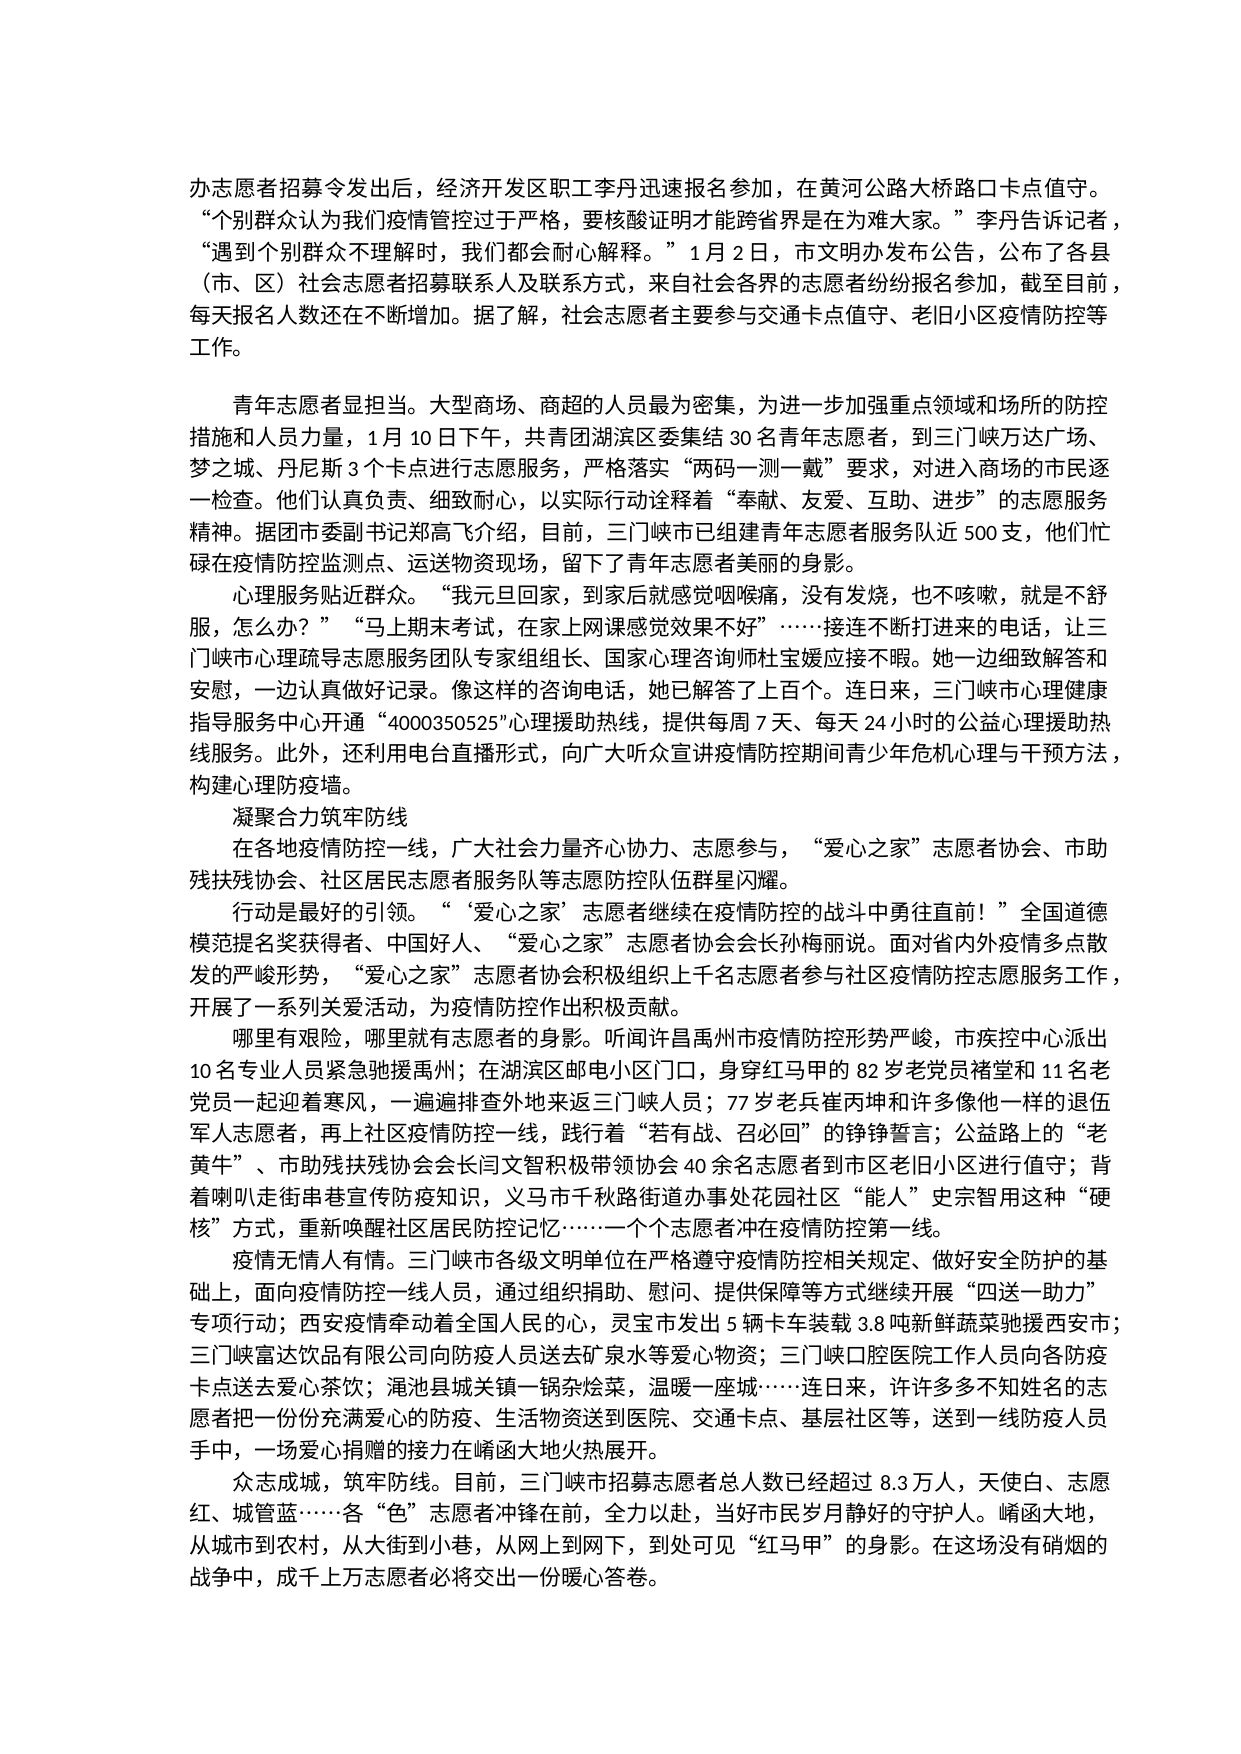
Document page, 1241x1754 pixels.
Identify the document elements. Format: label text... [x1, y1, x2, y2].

text 行动是最好的引领。“‘爱心之家’志愿者继续在疫情防控的战斗中勇往直前！”全国道德模范提名奖获得者、中国好人、“爱心之家”志愿者协会会长孙梅丽说。面对省内外疫情多点散发的严峻形势，“爱心之家”志愿者协会积极组织上千名志愿者参与社区疫情防控志愿服务工作，开展了一系列关爱活动，为疫情防控作出积极贡献。 [189, 894, 1111, 1021]
text 哪里有艰险，哪里就有志愿者的身影。听闻许昌禹州市疫情防控形势严峻，市疾控中心派出10名专业人员紧急驰援禹州；在湖滨区邮电小区门口，身穿红马甲的82岁老党员褚堂和11名老党员一起迎着寒风，一遍遍排查外地来返三门峡人员；77岁老兵崔丙坤和许多像他一样的退伍军人志愿者，再上社区疫情防控一线，践行着“若有战、召必回”的铮铮誓言；公益路上的“老黄牛”、市助残扶残协会会长闫文智积极带领协会40余名志愿者到市区老旧小区进行值守；背着喇叭走街串巷宣传防疫知识，义马市千秋路街道办事处花园社区“能人”史宗智用这种“硬核”方式，重新唤醒社区居民防控记忆……一个个志愿者冲在疫情防控第一线。 [189, 1021, 1111, 1243]
text 凝聚合力筑牢防线 [189, 799, 1111, 831]
text 青年志愿者显担当。大型商场、商超的人员最为密集，为进一步加强重点领域和场所的防控措施和人员力量，1月10日下午，共青团湖滨区委集结30名青年志愿者，到三门峡万达广场、梦之城、丹尼斯3个卡点进行志愿服务，严格落实“两码一测一戴”要求，对进入商场的市民逐一检查。他们认真负责、细致耐心，以实际行动诠释着“奉献、友爱、互助、进步”的志愿服务精神。据团市委副书记郑高飞介绍，目前，三门峡市已组建青年志愿者服务队近500支，他们忙碌在疫情防控监测点、运送物资现场，留下了青年志愿者美丽的身影。 [189, 388, 1111, 578]
text 疫情无情人有情。三门峡市各级文明单位在严格遵守疫情防控相关规定、做好安全防护的基础上，面向疫情防控一线人员，通过组织捐助、慰问、提供保障等方式继续开展“四送一助力”专项行动；西安疫情牵动着全国人民的心，灵宝市发出5辆卡车装载3.8吨新鲜蔬菜驰援西安市；三门峡富达饮品有限公司向防疫人员送去矿泉水等爱心物资；三门峡口腔医院工作人员向各防疫卡点送去爱心茶饮；渑池县城关镇一锅杂烩菜，温暖一座城……连日来，许许多多不知姓名的志愿者把一份份充满爱心的防疫、生活物资送到医院、交通卡点、基层社区等，送到一线防疫人员手中，一场爱心捐赠的接力在崤函大地火热展开。 [189, 1243, 1111, 1464]
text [189, 171, 1111, 388]
text 心理服务贴近群众。“我元旦回家，到家后就感觉咽喉痛，没有发烧，也不咳嗽，就是不舒服，怎么办？”“马上期末考试，在家上网课感觉效果不好”……接连不断打进来的电话，让三门峡市心理疏导志愿服务团队专家组组长、国家心理咨询师杜宝媛应接不暇。她一边细致解答和安慰，一边认真做好记录。像这样的咨询电话，她已解答了上百个。连日来，三门峡市心理健康指导服务中心开通“4000350525”心理援助热线，提供每周7天、每天24小时的公益心理援助热线服务。此外，还利用电台直播形式，向广大听众宣讲疫情防控期间青少年危机心理与干预方法，构建心理防疫墙。 [189, 578, 1111, 799]
text 在各地疫情防控一线，广大社会力量齐心协力、志愿参与，“爱心之家”志愿者协会、市助残扶残协会、社区居民志愿者服务队等志愿防控队伍群星闪耀。 [189, 831, 1111, 894]
text 众志成城，筑牢防线。目前，三门峡市招募志愿者总人数已经超过8.3万人，天使白、志愿红、城管蓝……各“色”志愿者冲锋在前，全力以赴，当好市民岁月静好的守护人。崤函大地，从城市到农村，从大街到小巷，从网上到网下，到处可见“红马甲”的身影。在这场没有硝烟的战争中，成千上万志愿者必将交出一份暖心答卷。 [189, 1464, 1111, 1591]
